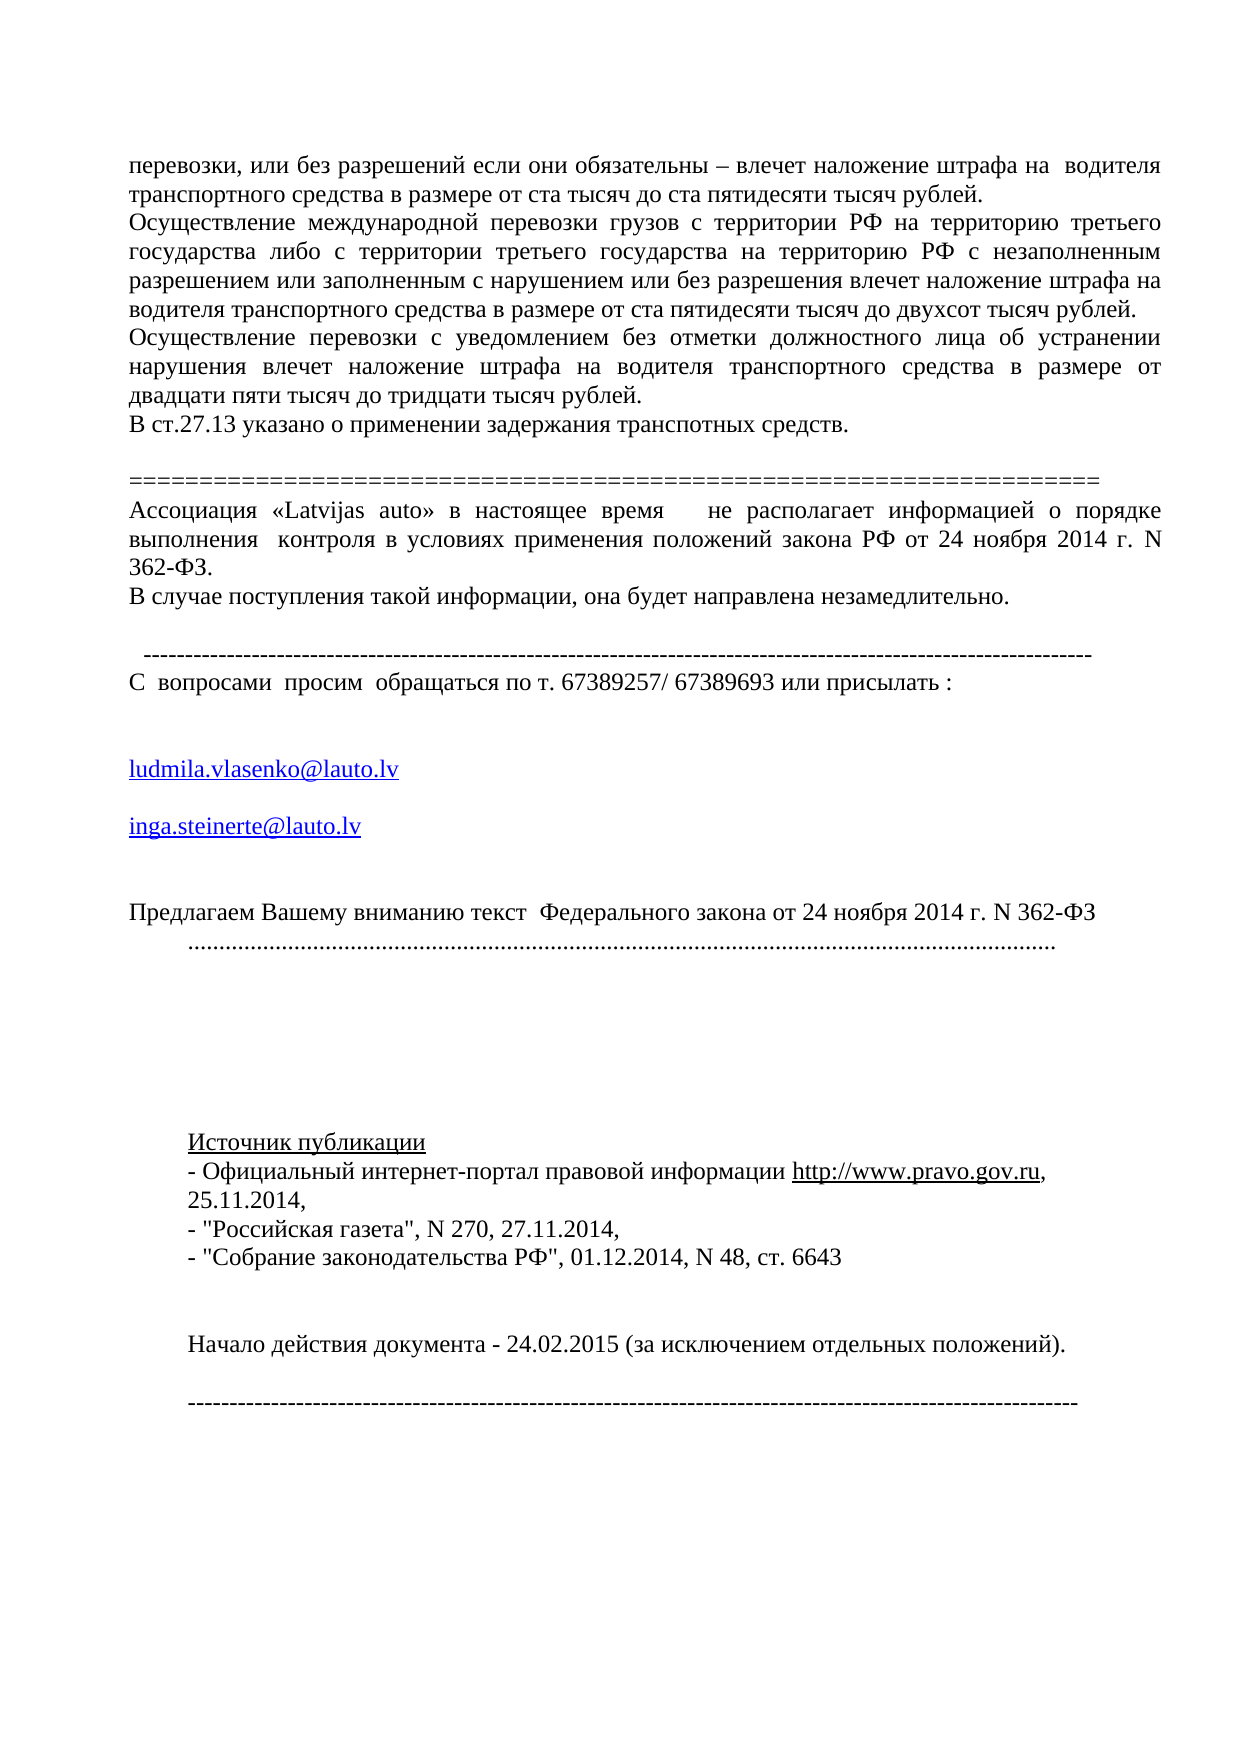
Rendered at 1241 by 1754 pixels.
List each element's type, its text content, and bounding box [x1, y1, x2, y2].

text Предлагаем Вашему вниманию текст Федерального закона от 24 ноября 2014 г. N 362-ФЗ [128, 897, 1132, 926]
text inga.steinerte@lauto.lv [128, 811, 1132, 840]
text Источник публикации [187, 1127, 1132, 1156]
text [128, 150, 1162, 207]
text ===================================================================== [128, 466, 1162, 495]
text Осуществление международной перевозки грузов с территории РФ на территорию третьего государства либо с территории третьего государства на территорию РФ с незаполненным разрешением или заполненным с нарушением или без разрешения влечет наложение штрафа на водителя транспортного средства в размере от ста пятидесяти тысяч до двухсот тысяч рублей. [128, 207, 1162, 322]
text С вопросами просим обращаться по т. 67389257/ 67389693 или присылать : [128, 667, 1132, 696]
text Начало действия документа - 24.02.2015 (за исключением отдельных положений). [187, 1329, 1132, 1358]
text В случае поступления такой информации, она будет направлена незамедлительно. [128, 581, 1162, 610]
text Осуществление перевозки с уведомлением без отметки должностного лица об устранении нарушения влечет наложение штрафа на водителя транспортного средства в размере от двадцати пяти тысяч до тридцати тысяч рублей. [128, 322, 1162, 409]
text В ст.27.13 указано о применении задержания транспотных средств. [128, 409, 1162, 437]
text ----------------------------------------------------------------------------------------------------------- [187, 1387, 1147, 1416]
text ........................................................................................................................................... [187, 926, 1132, 955]
text - Официальный интернет-портал правовой информации http://www.pravo.gov.ru, 25.11.2014, [187, 1156, 1132, 1214]
text ludmila.vlasenko@lauto.lv [128, 754, 1132, 782]
text Ассоциация «Latvijas auto» в настоящее время не располагает информацией о порядке выполнения контроля в условиях применения положений закона РФ от 24 ноября 2014 г. N 362-ФЗ. [128, 495, 1162, 581]
text ------------------------------------------------------------------------------------------------------------------ [128, 639, 1162, 667]
text - "Собрание законодательства РФ", 01.12.2014, N 48, ст. 6643 [187, 1242, 1132, 1271]
text - "Российская газета", N 270, 27.11.2014, [187, 1214, 1132, 1242]
